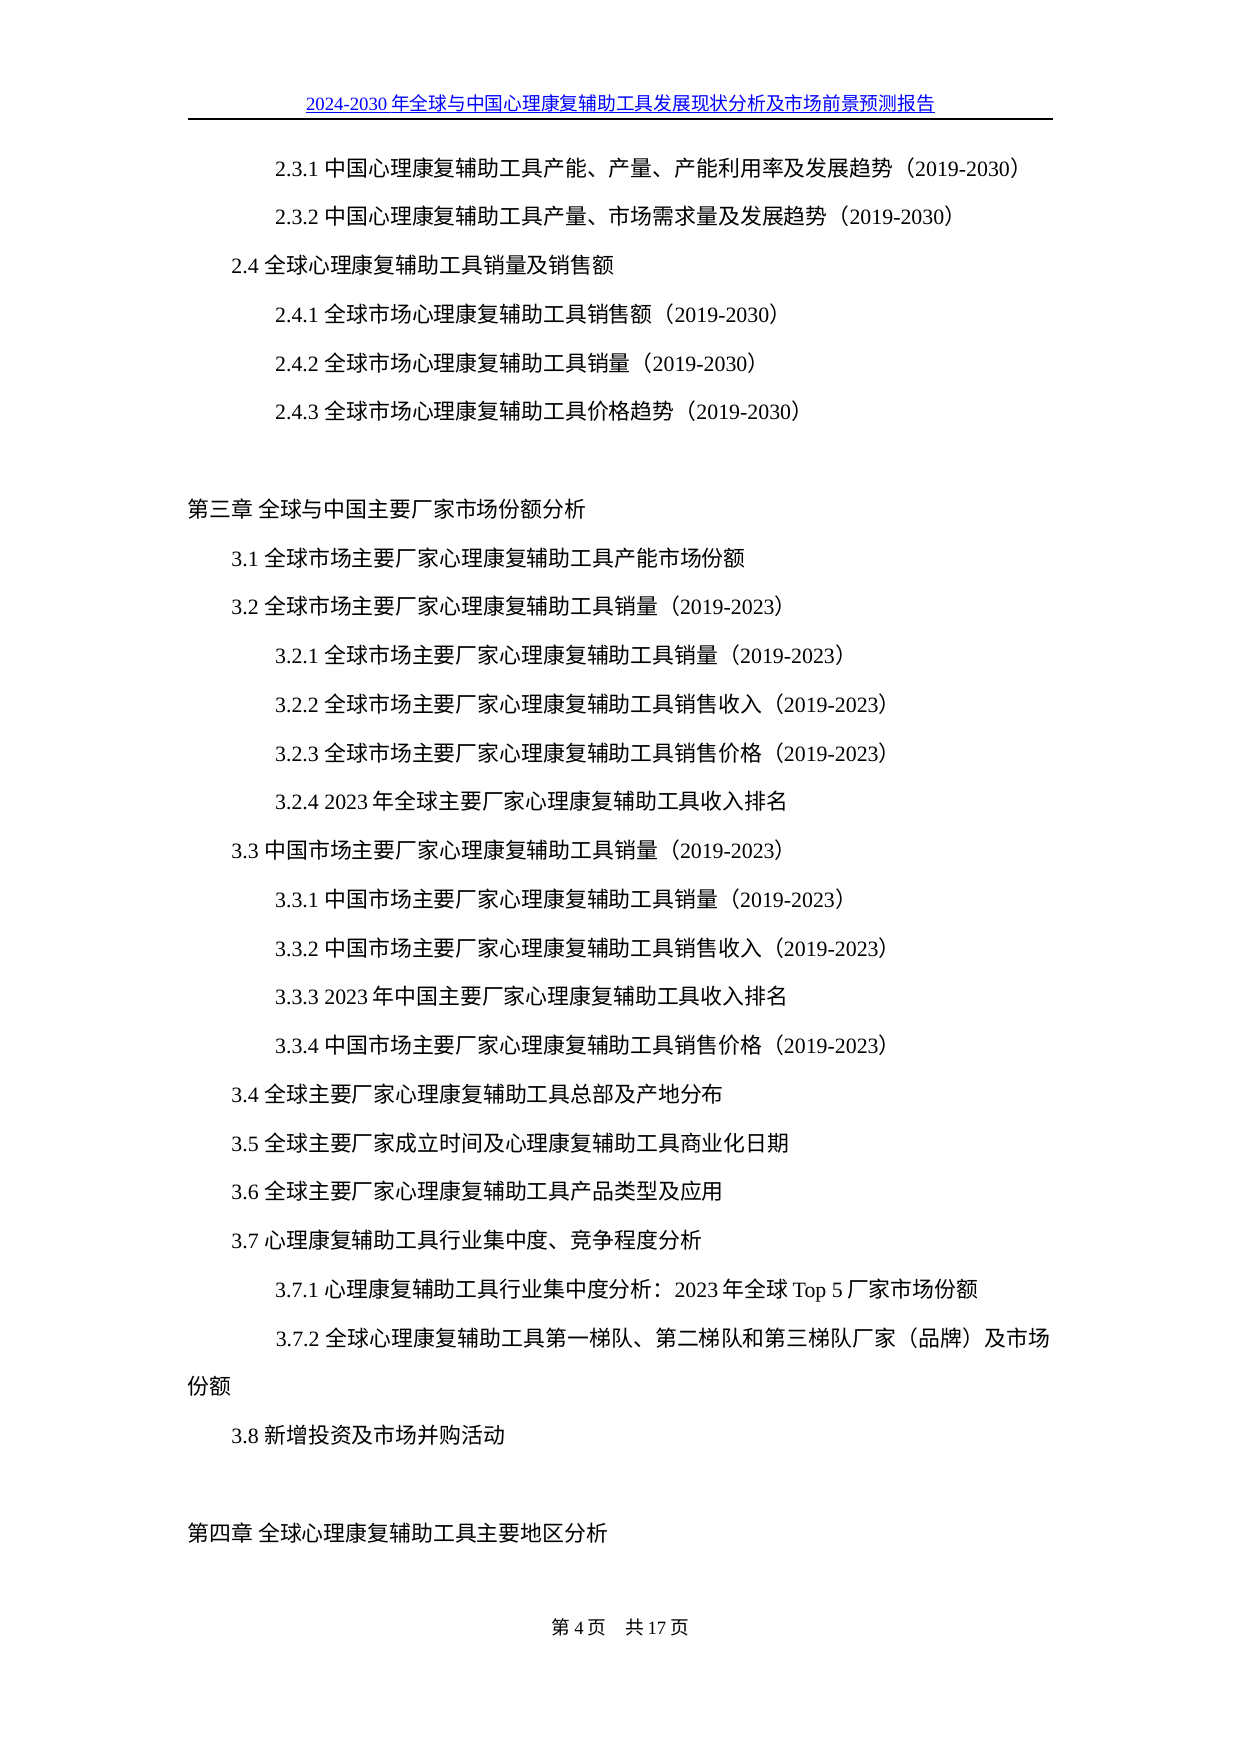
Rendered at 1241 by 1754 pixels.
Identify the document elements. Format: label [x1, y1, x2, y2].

text [187, 150, 1053, 1548]
